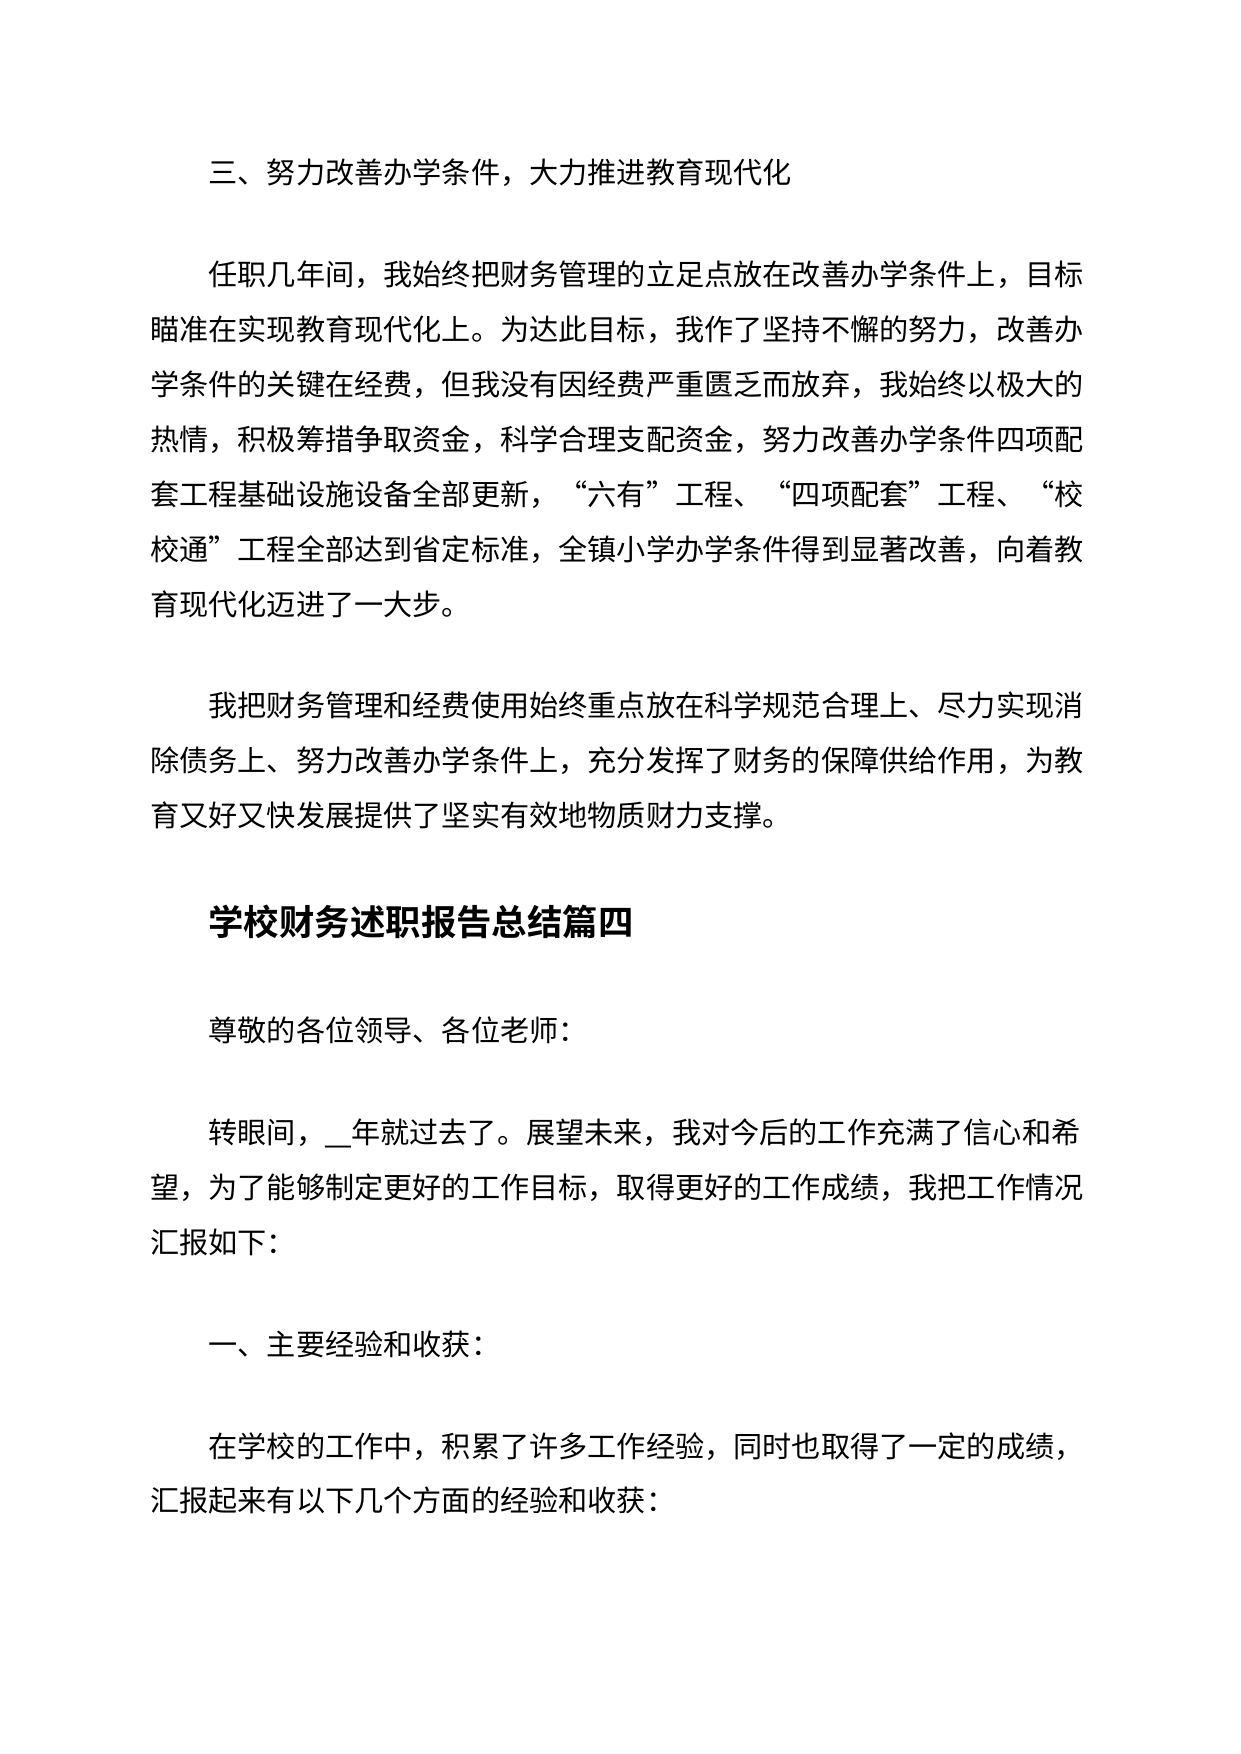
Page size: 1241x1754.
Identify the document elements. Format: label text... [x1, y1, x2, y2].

text 学校财务述职报告总结篇四 [150, 894, 1090, 946]
text 转眼间，__年就过去了。展望未来，我对今后的工作充满了信心和希望，为了能够制定更好的工作目标，取得更好的工作成绩，我把工作情况汇报如下： [150, 1110, 1090, 1262]
text 一、主要经验和收获： [150, 1321, 1090, 1364]
text 我把财务管理和经费使用始终重点放在科学规范合理上、尽力实现消除债务上、努力改善办学条件上，充分发挥了财务的保障供给作用，为教育又好又快发展提供了坚实有效地物质财力支撑。 [150, 683, 1090, 835]
text 任职几年间，我始终把财务管理的立足点放在改善办学条件上，目标瞄准在实现教育现代化上。为达此目标，我作了坚持不懈的努力，改善办学条件的关键在经费，但我没有因经费严重匮乏而放弃，我始终以极大的热情，积极筹措争取资金，科学合理支配资金，努力改善办学条件四项配套工程基础设施设备全部更新，“六有”工程、“四项配套”工程、“校校通”工程全部达到省定标准，全镇小学办学条件得到显著改善，向着教育现代化迈进了一大步。 [150, 252, 1090, 623]
text 三、努力改善办学条件，大力推进教育现代化 [150, 150, 1090, 192]
text 尊敬的各位领导、各位老师： [150, 1008, 1090, 1050]
text 在学校的工作中，积累了许多工作经验，同时也取得了一定的成绩，汇报起来有以下几个方面的经验和收获： [150, 1423, 1090, 1520]
